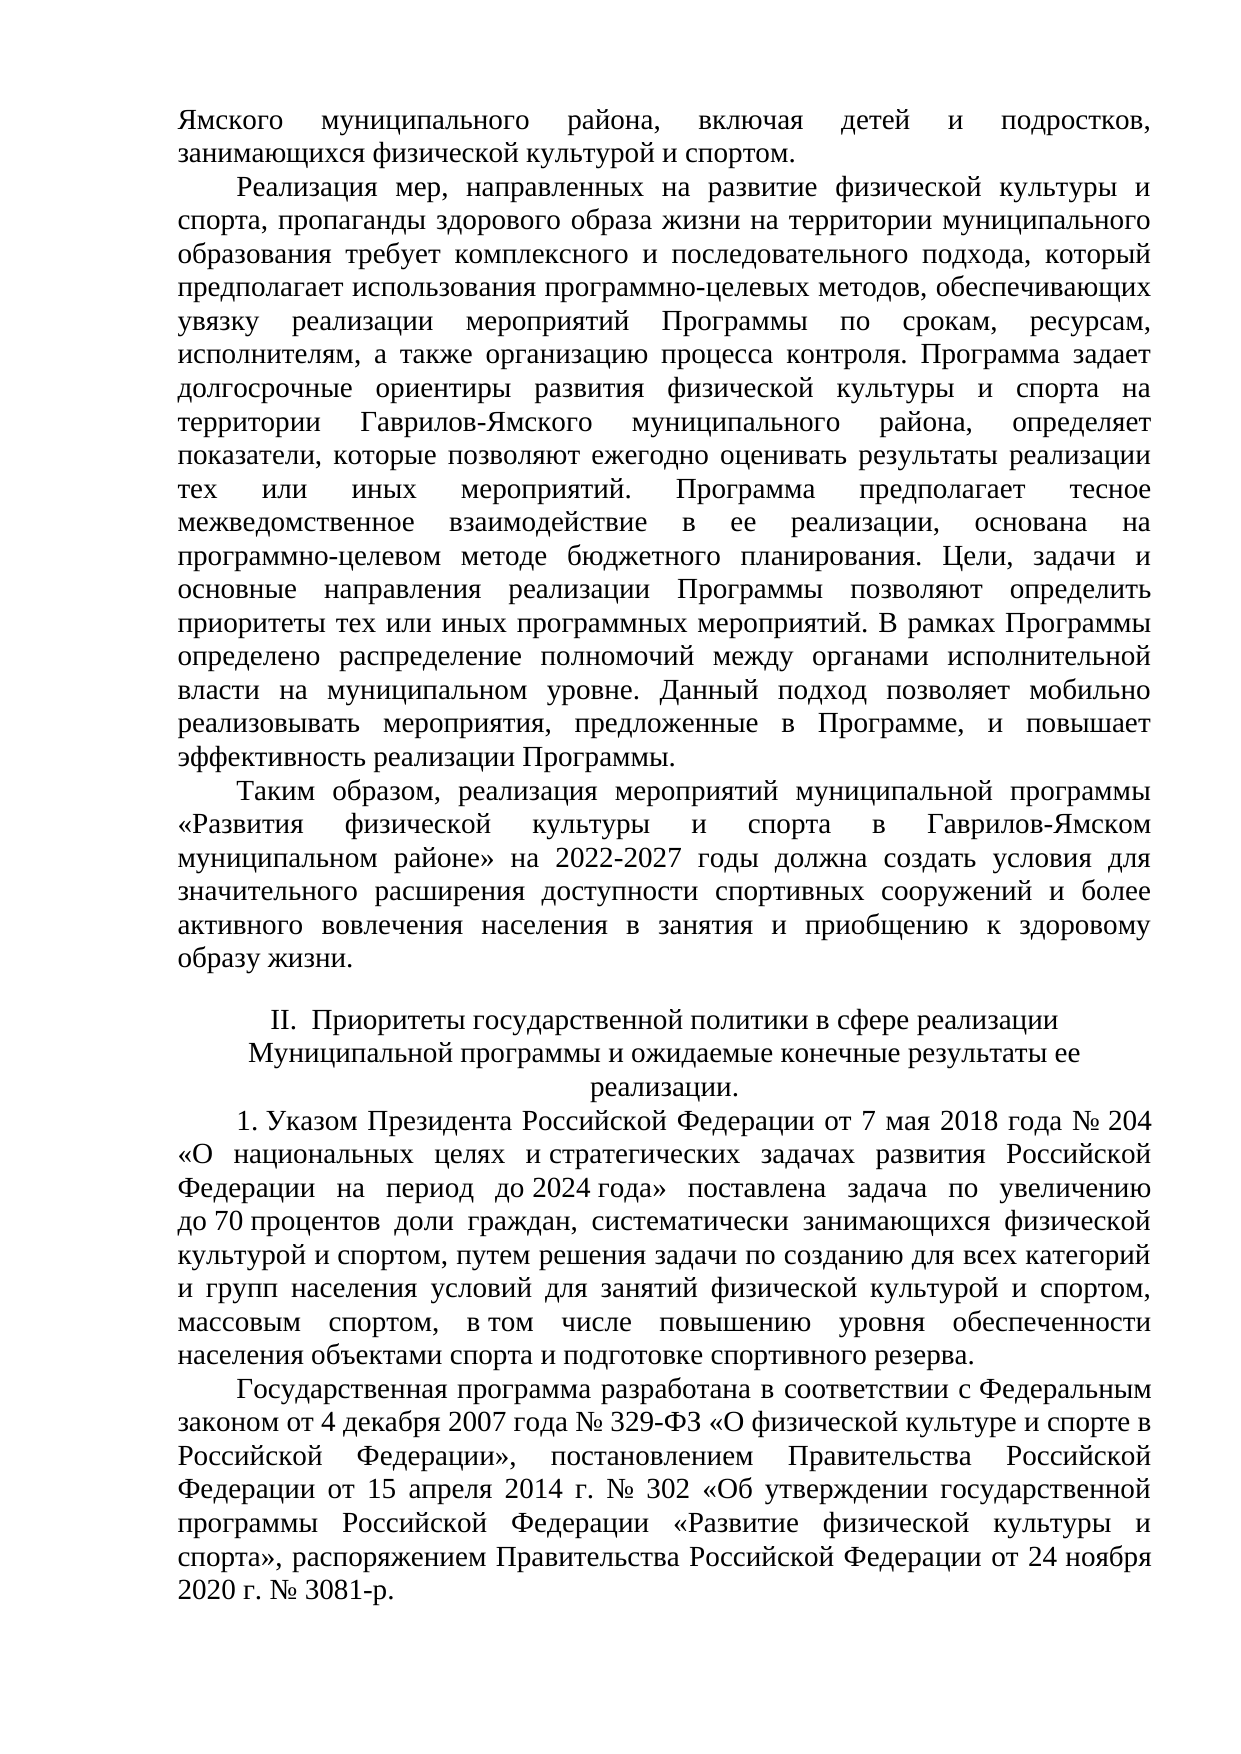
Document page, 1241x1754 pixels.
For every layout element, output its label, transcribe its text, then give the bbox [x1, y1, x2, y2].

text 1. Указом Президента Российской Федерации от 7 мая 2018 года № 204 «О национальных целях и стратегических задачах развития Российской Федерации на период до 2024 года» поставлена задача по увеличению до 70 процентов доли граждан, систематически занимающихся физической культурой и спортом, путем решения задачи по созданию для всех категорий и групп населения условий для занятий физической культурой и спортом, массовым спортом, в том числе повышению уровня обеспеченности населения объектами спорта и подготовке спортивного резерва. [177, 1103, 1152, 1371]
text Таким образом, реализация мероприятий муниципальной программы «Развития физической культуры и спорта в Гаврилов-Ямском муниципальном районе» на 2022-2027 годы должна создать условия для значительного расширения доступности спортивных сооружений и более активного вовлечения населения в занятия и приобщению к здоровому образу жизни. [177, 773, 1152, 974]
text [177, 102, 1152, 169]
text Государственная программа разработана в соответствии с Федеральным законом от 4 декабря 2007 года № 329-ФЗ «О физической культуре и спорте в Российской Федерации», постановлением Правительства Российской Федерации от 15 апреля 2014 г. № 302 «Об утверждении государственной программы Российской Федерации «Развитие физической культуры и спорта», распоряжением Правительства Российской Федерации от 24 ноября 2020 г. № 3081-р. [177, 1371, 1152, 1606]
text II. Приоритеты государственной политики в сфере реализации Муниципальной программы и ожидаемые конечные результаты ее реализации. [177, 1002, 1152, 1103]
text Реализация мер, направленных на развитие физической культуры и спорта, пропаганды здорового образа жизни на территории муниципального образования требует комплексного и последовательного подхода, который предполагает использования программно-целевых методов, обеспечивающих увязку реализации мероприятий Программы по срокам, ресурсам, исполнителям, а также организацию процесса контроля. Программа задает долгосрочные ориентиры развития физической культуры и спорта на территории Гаврилов-Ямского муниципального района, определяет показатели, которые позволяют ежегодно оценивать результаты реализации тех или иных мероприятий. Программа предполагает тесное межведомственное взаимодействие в ее реализации, основана на программно-целевом методе бюджетного планирования. Цели, задачи и основные направления реализации Программы позволяют определить приоритеты тех или иных программных мероприятий. В рамках Программы определено распределение полномочий между органами исполнительной власти на муниципальном уровне. Данный подход позволяет мобильно реализовывать мероприятия, предложенные в Программе, и повышает эффективность реализации Программы. [177, 169, 1152, 773]
